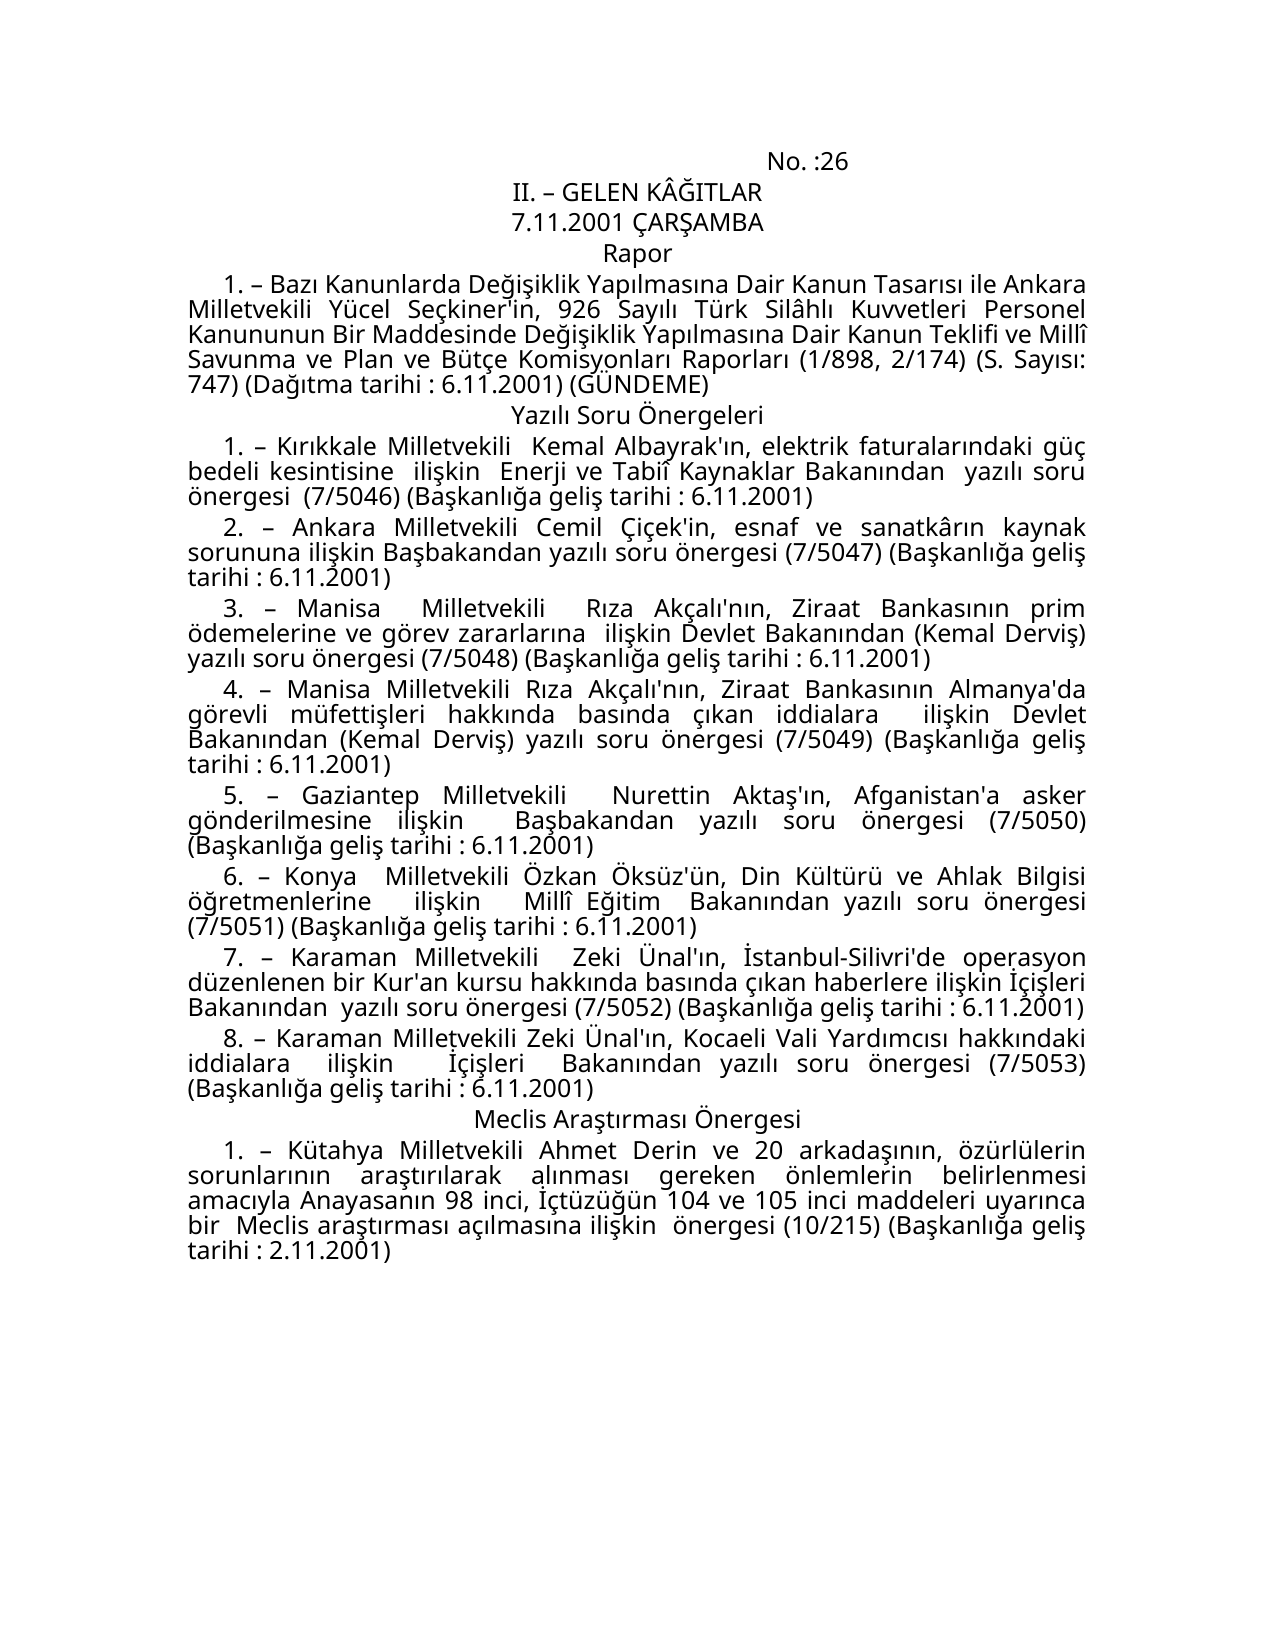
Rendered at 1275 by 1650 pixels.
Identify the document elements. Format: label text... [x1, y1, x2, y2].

text 2. – Ankara Milletvekili Cemil Çiçek'in, esnaf ve sanatkârın kaynak sorununa ilişkin Başbakandan yazılı soru önergesi (7/5047) (Başkanlığa geliş tarihi : 6.11.2001) [187, 517, 1087, 592]
text II. – GELEN KÂĞITLAR [187, 181, 1087, 206]
text 7.11.2001 ÇARŞAMBA [187, 212, 1087, 237]
text No. :26 [187, 150, 1087, 175]
text 1. – Bazı Kanunlarda Değişiklik Yapılmasına Dair Kanun Tasarısı ile Ankara Milletvekili Yücel Seçkiner'in, 926 Sayılı Türk Silâhlı Kuvvetleri Personel Kanununun Bir Maddesinde Değişiklik Yapılmasına Dair Kanun Teklifi ve Millî Savunma ve Plan ve Bütçe Komisyonları Raporları (1/898, 2/174) (S. Sayısı: 747) (Dağıtma tarihi : 6.11.2001) (GÜNDEME) [187, 274, 1087, 399]
text Rapor [187, 243, 1087, 268]
text 5. – Gaziantep Milletvekili Nurettin Aktaş'ın, Afganistan'a asker gönderilmesine ilişkin Başbakandan yazılı soru önergesi (7/5050) (Başkanlığa geliş tarihi : 6.11.2001) [187, 784, 1087, 859]
text 3. – Manisa Milletvekili Rıza Akçalı'nın, Ziraat Bankasının prim ödemelerine ve görev zararlarına ilişkin Devlet Bakanından (Kemal Derviş) yazılı soru önergesi (7/5048) (Başkanlığa geliş tarihi : 6.11.2001) [187, 597, 1087, 672]
text 8. – Karaman Milletvekili Zeki Ünal'ın, Kocaeli Vali Yardımcısı hakkındaki iddialara ilişkin İçişleri Bakanından yazılı soru önergesi (7/5053) (Başkanlığa geliş tarihi : 6.11.2001) [187, 1027, 1087, 1102]
text 1. – Kırıkkale Milletvekili Kemal Albayrak'ın, elektrik faturalarındaki güç bedeli kesintisine ilişkin Enerji ve Tabiî Kaynaklar Bakanından yazılı soru önergesi (7/5046) (Başkanlığa geliş tarihi : 6.11.2001) [187, 436, 1087, 511]
text Meclis Araştırması Önergesi [187, 1108, 1087, 1133]
text 1. – Kütahya Milletvekili Ahmet Derin ve 20 arkadaşının, özürlülerin sorunlarının araştırılarak alınması gereken önlemlerin belirlenmesi amacıyla Anayasanın 98 inci, İçtüzüğün 104 ve 105 inci maddeleri uyarınca bir Meclis araştırması açılmasına ilişkin önergesi (10/215) (Başkanlığa geliş tarihi : 2.11.2001) [187, 1139, 1087, 1264]
text 7. – Karaman Milletvekili Zeki Ünal'ın, İstanbul-Silivri'de operasyon düzenlenen bir Kur'an kursu hakkında basında çıkan haberlere ilişkin İçişleri Bakanından yazılı soru önergesi (7/5052) (Başkanlığa geliş tarihi : 6.11.2001) [187, 946, 1087, 1021]
text 4. – Manisa Milletvekili Rıza Akçalı'nın, Ziraat Bankasının Almanya'da görevli müfettişleri hakkında basında çıkan iddialara ilişkin Devlet Bakanından (Kemal Derviş) yazılı soru önergesi (7/5049) (Başkanlığa geliş tarihi : 6.11.2001) [187, 678, 1087, 778]
text 6. – Konya Milletvekili Özkan Öksüz'ün, Din Kültürü ve Ahlak Bilgisi öğretmenlerine ilişkin Millî Eğitim Bakanından yazılı soru önergesi (7/5051) (Başkanlığa geliş tarihi : 6.11.2001) [187, 865, 1087, 940]
text Yazılı Soru Önergeleri [187, 405, 1087, 430]
